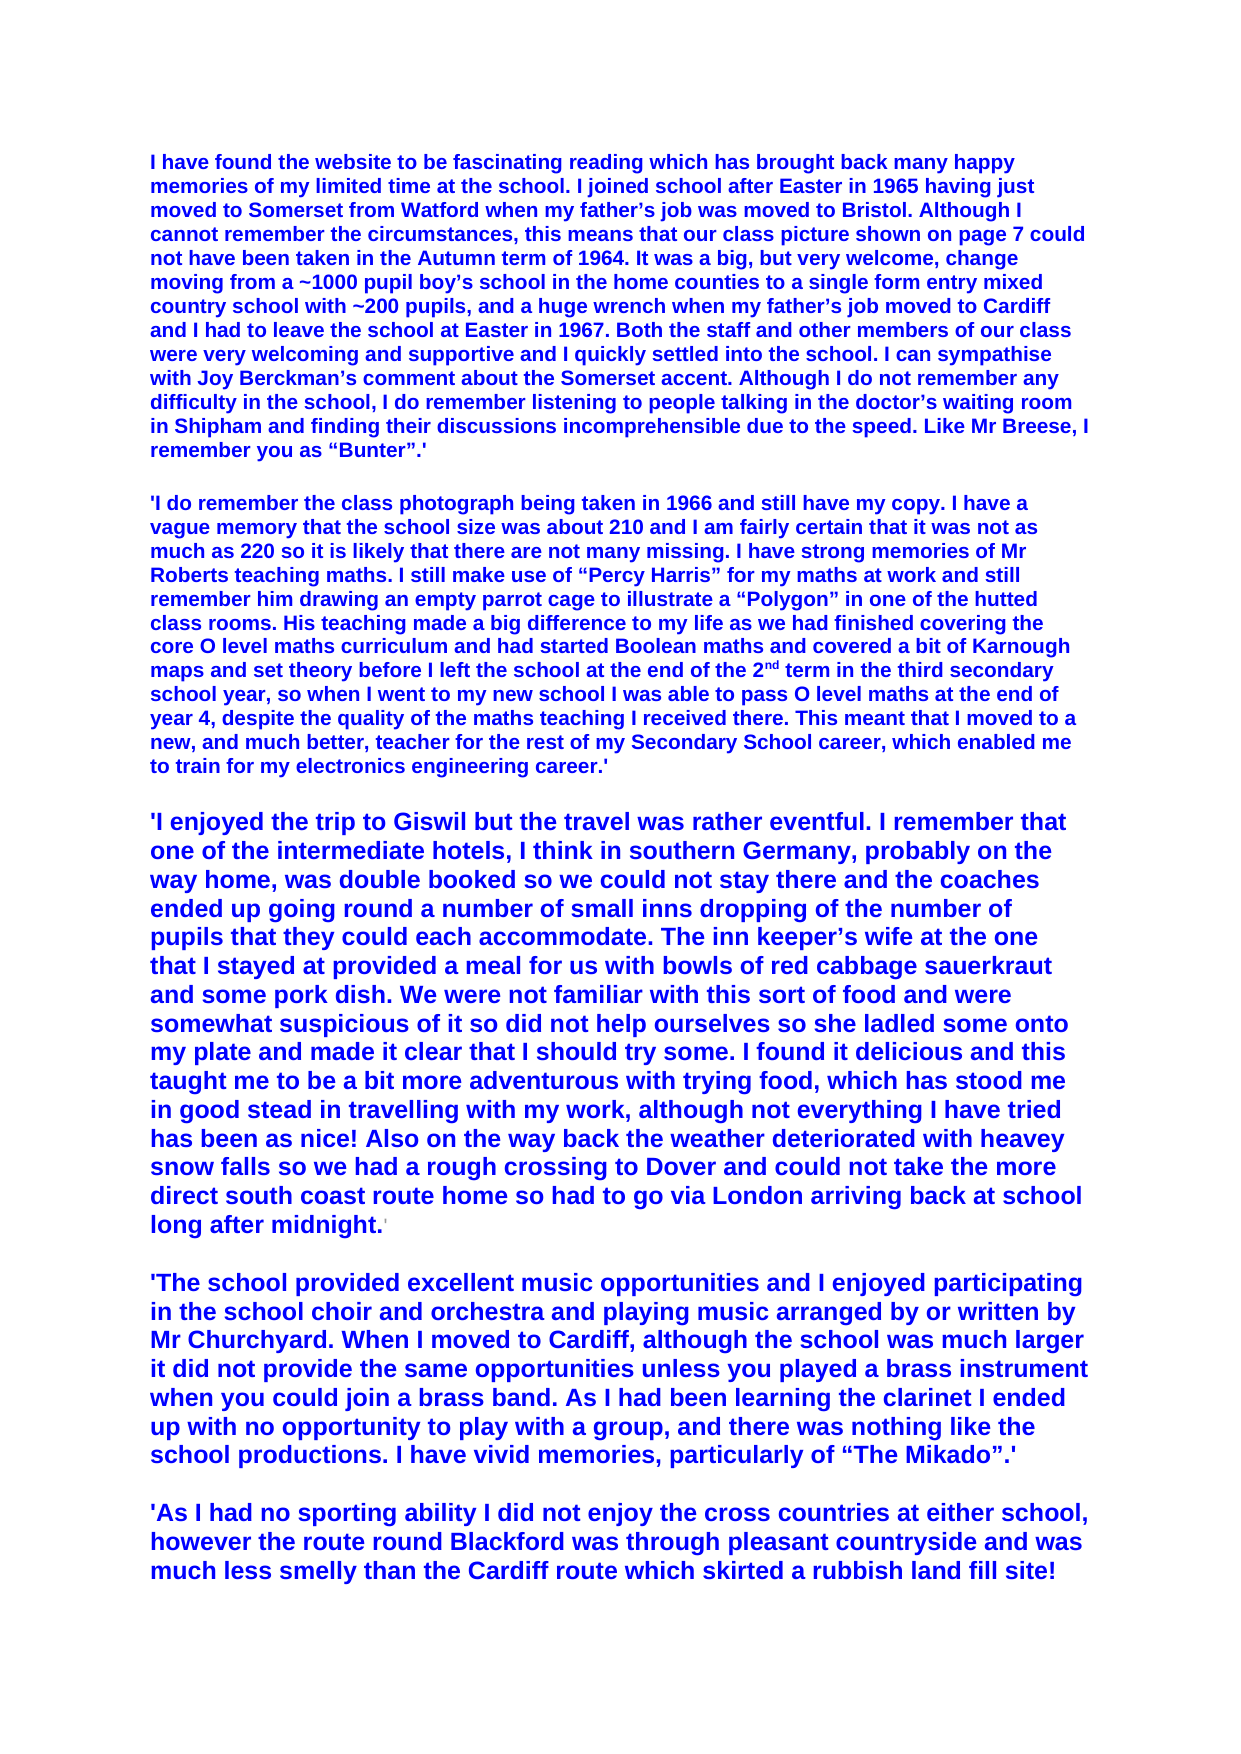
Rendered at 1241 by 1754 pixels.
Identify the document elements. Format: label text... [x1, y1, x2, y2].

text 'I enjoyed the trip to Giswil but the travel was rather eventful. I remember that one of the intermediate hotels, I think in southern Germany, probably on the way home, was double booked so we could not stay there and the coaches ended up going round a number of small inns dropping of the number of pupils that they could each accommodate. The inn keeper’s wife at the one that I stayed at provided a meal for us with bowls of red cabbage sauerkraut and some pork dish. We were not familiar with this sort of food and were somewhat suspicious of it so did not help ourselves so she ladled some onto my plate and made it clear that I should try some. I found it delicious and this taught me to be a bit more adventurous with trying food, which has stood me in good stead in travelling with my work, although not everything I have tried has been as nice! Also on the way back the weather deteriorated with heavey snow falls so we had a rough crossing to Dover and could not take the more direct south coast route home so had to go via London arriving back at school long after midnight.' [150, 807, 1090, 1238]
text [150, 1498, 1090, 1584]
text 'I do remember the class photograph being taken in 1966 and still have my copy. I have a vague memory that the school size was about 210 and I am fairly certain that it was not as much as 220 so it is likely that there are not many missing. I have strong memories of Mr Roberts teaching maths. I still make use of “Percy Harris” for my maths at work and still remember him drawing an empty parrot cage to illustrate a “Polygon” in one of the hutted class rooms. His teaching made a big difference to my life as we had finished covering the core O level maths curriculum and had started Boolean maths and covered a bit of Karnough maps and set theory before I left the school at the end of the 2nd term in the third secondary school year, so when I went to my new school I was able to pass O level maths at the end of year 4, despite the quality of the maths teaching I received there. This meant that I moved to a new, and much better, teacher for the rest of my Secondary School career, which enabled me to train for my electronics engineering career.' [150, 491, 1090, 778]
text 'The school provided excellent music opportunities and I enjoyed participating in the school choir and orchestra and playing music arranged by or written by Mr Churchyard. When I moved to Cardiff, although the school was much larger it did not provide the same opportunities unless you played a brass instrument when you could join a brass band. As I had been learning the clarinet I ended up with no opportunity to play with a group, and there was nothing like the school productions. I have vivid memories, particularly of “The Mikado”.' [150, 1268, 1090, 1469]
text I have found the website to be fascinating reading which has brought back many happy memories of my limited time at the school. I joined school after Easter in 1965 having just moved to Somerset from Watford when my father’s job was moved to Bristol. Although I cannot remember the circumstances, this means that our class picture shown on page 7 could not have been taken in the Autumn term of 1964. It was a big, but very welcome, change moving from a ~1000 pupil boy’s school in the home counties to a single form entry mixed country school with ~200 pupils, and a huge wrench when my father’s job moved to Cardiff and I had to leave the school at Easter in 1967. Both the staff and other members of our class were very welcoming and supportive and I quickly settled into the school. I can sympathise with Joy Berckman’s comment about the Somerset accent. Although I do not remember any difficulty in the school, I do remember listening to people talking in the doctor’s waiting room in Shipham and finding their discussions incomprehensible due to the speed. Like Mr Breese, I remember you as “Bunter”.' [150, 150, 1090, 461]
